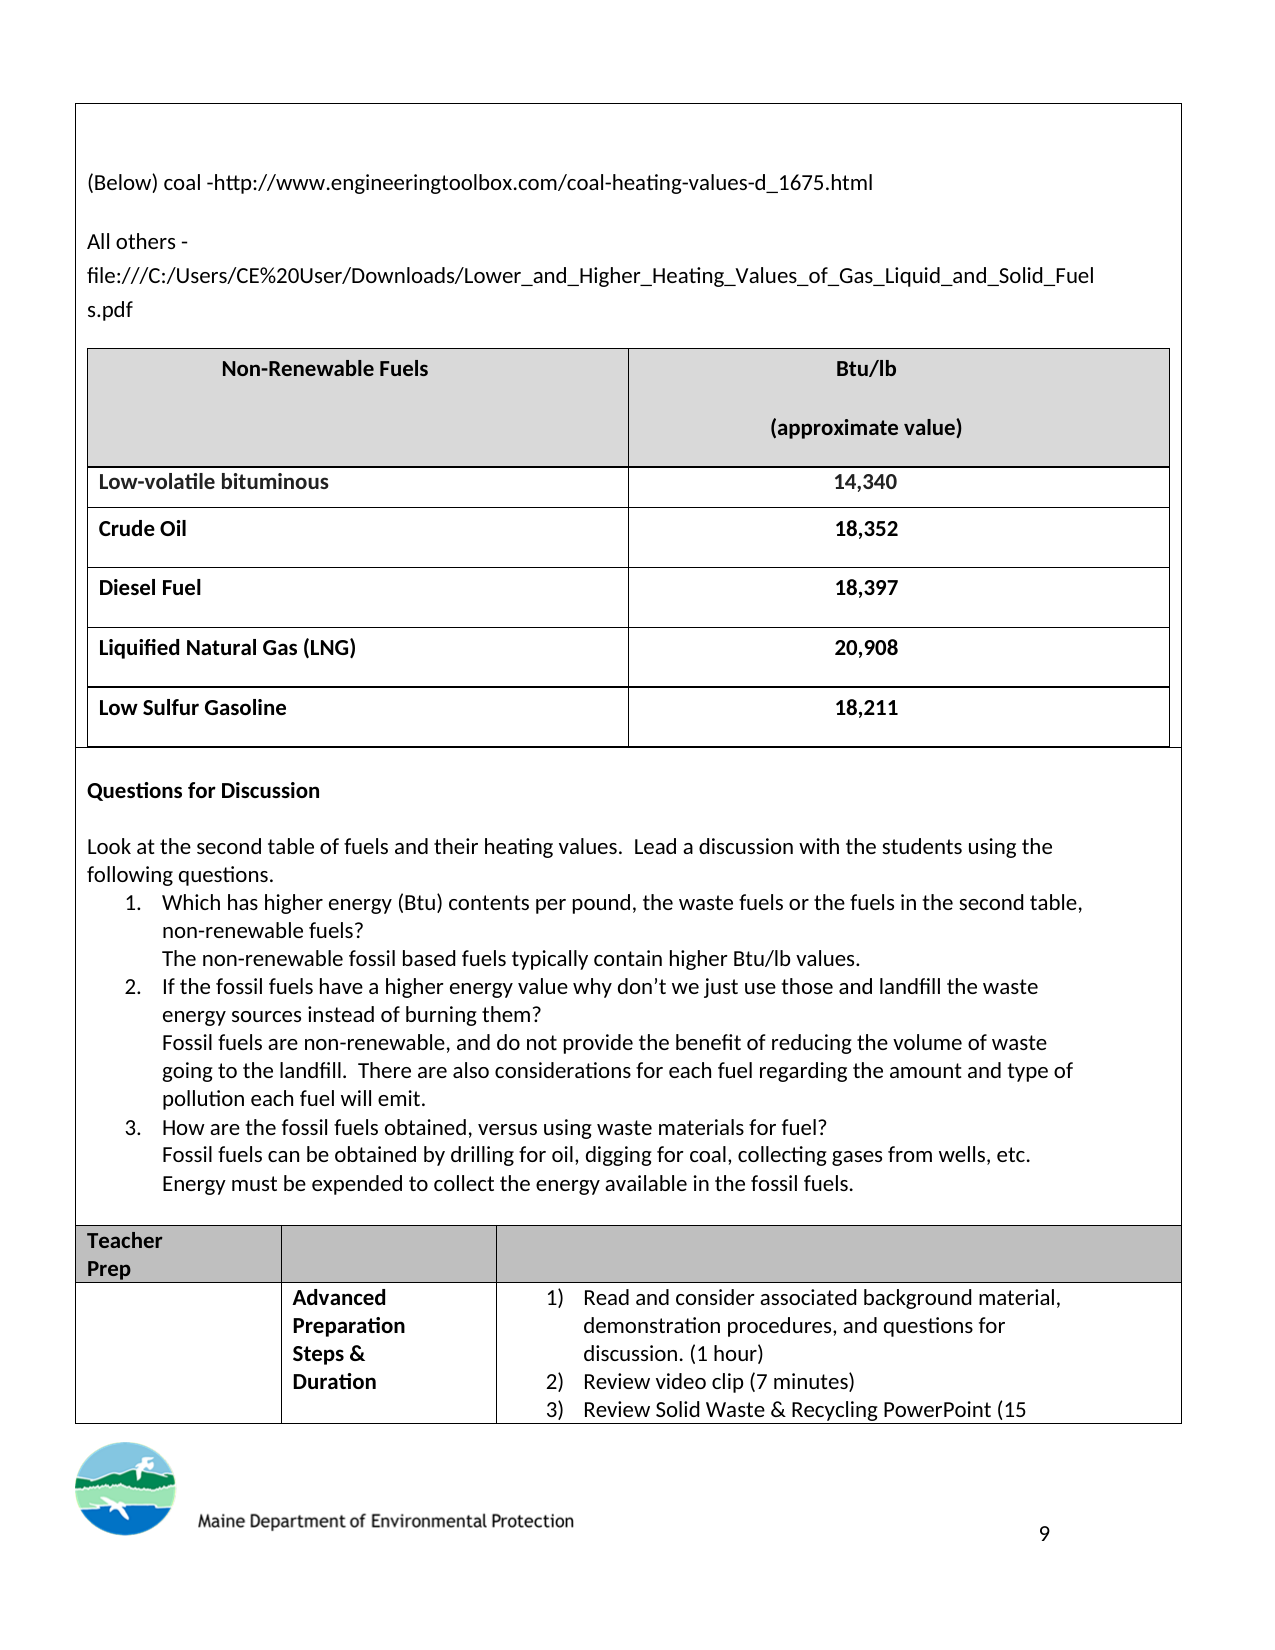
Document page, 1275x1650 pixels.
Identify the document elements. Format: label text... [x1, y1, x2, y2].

table_cell Teacher Prep [76, 1226, 281, 1282]
table_cell Questions for Discussion Look at the second table of fuels and their heating values. Lead a discussion with the students using the following questions. Which has higher energy (Btu) contents per pound, the waste fuels or the fuels in the second table, non-renewable fuels? The non-renewable fossil based fuels typically contain higher Btu/lb values. If the fossil fuels have a higher energy value why don’t we just use those and landfill the waste energy sources instead of burning them? Fossil fuels are non-renewable, and do not provide the benefit of reducing the volume of waste going to the landfill. There are also considerations for each fuel regarding the amount and type of pollution each fuel will emit. How are the fossil fuels obtained, versus using waste materials for fuel? Fossil fuels can be obtained by drilling for oil, digging for coal, collecting gases from wells, etc. Energy must be expended to collect the energy available in the fossil fuels. [76, 748, 1181, 1225]
table_cell [282, 1226, 496, 1282]
picture [75, 1442, 597, 1542]
table_cell [76, 1283, 281, 1423]
table_cell Advanced Preparation Steps & Duration [282, 1283, 496, 1423]
table_cell [497, 1226, 1181, 1282]
